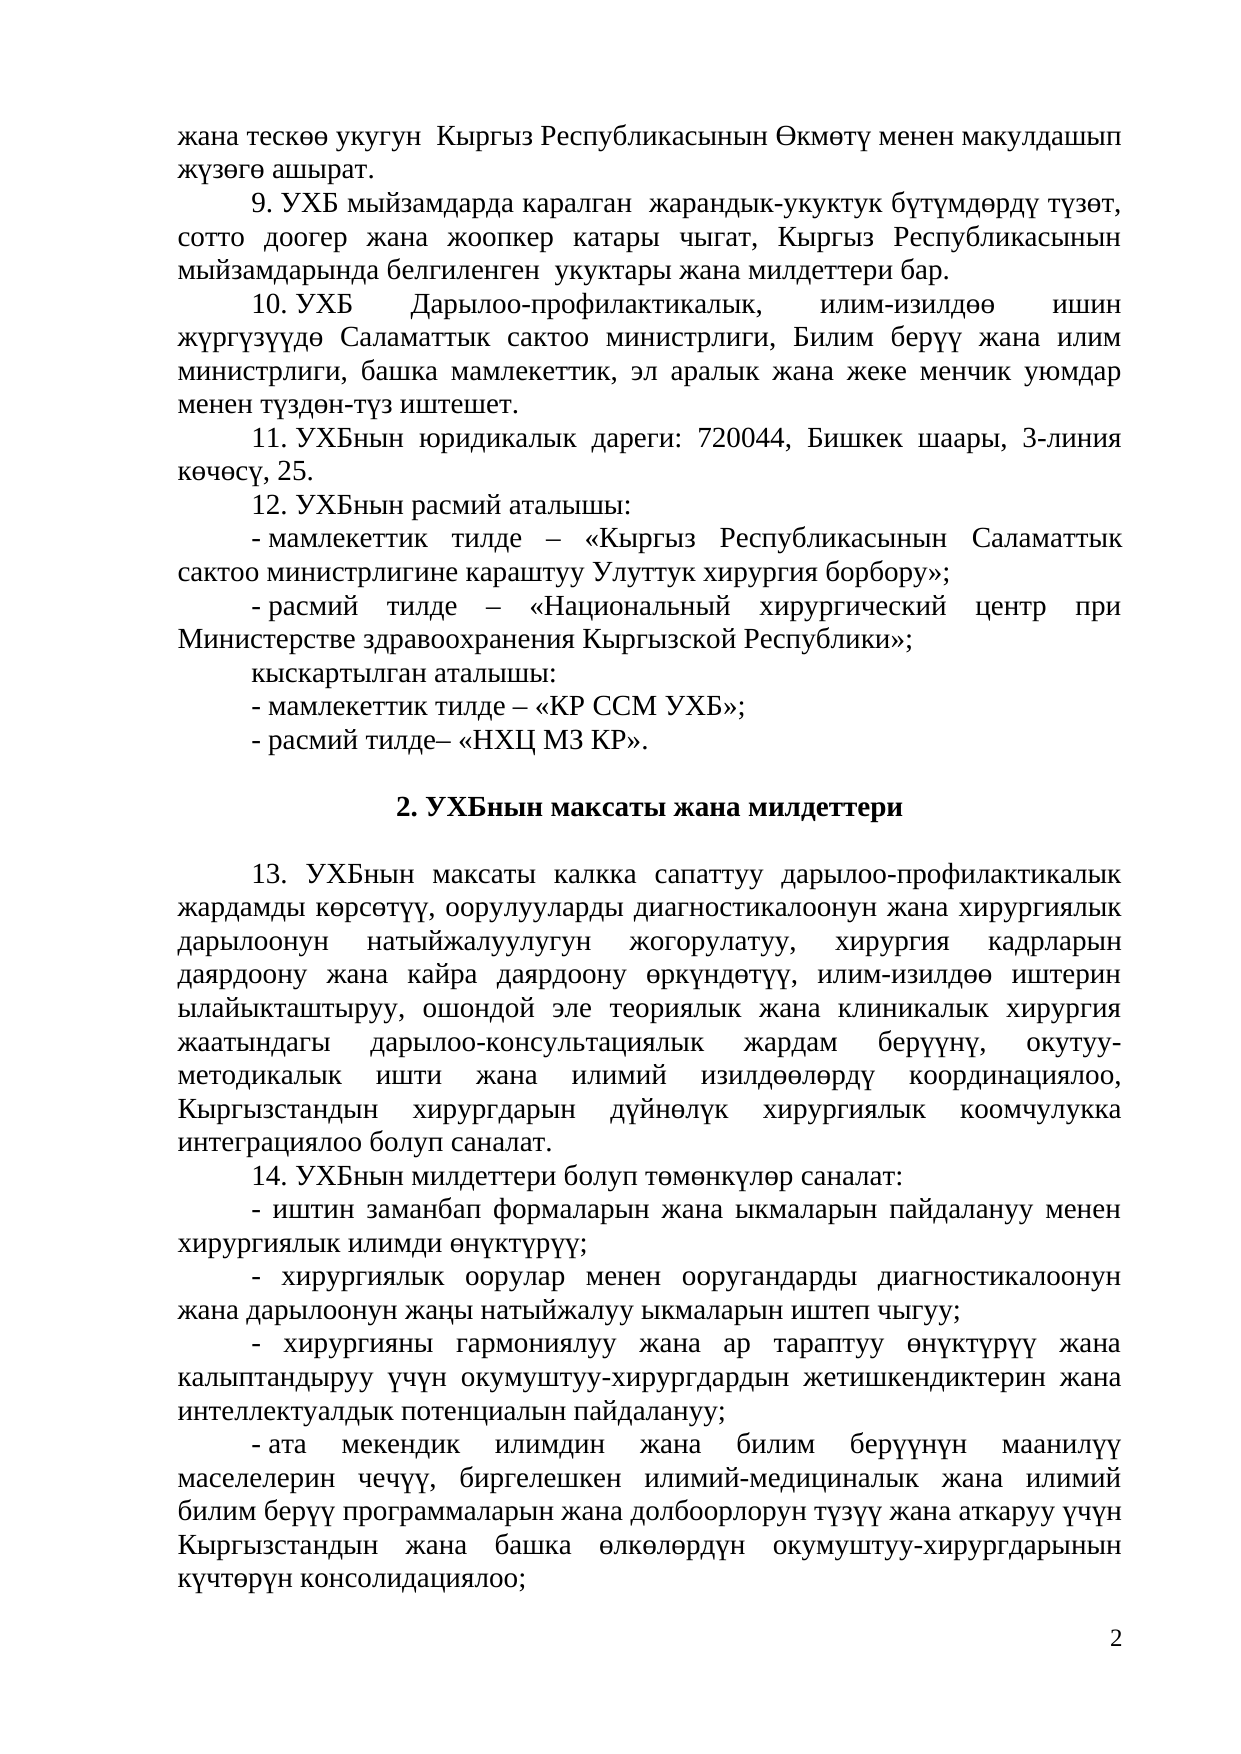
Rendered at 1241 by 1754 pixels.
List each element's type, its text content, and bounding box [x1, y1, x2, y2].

list - расмий тилде– «НХЦ МЗ КР». [177, 722, 1122, 755]
text 11. УХБнын юридикалык дареги: 720044, Бишкек шаары, 3-линия көчөсү, 25. [177, 420, 1122, 487]
text - хирургиялык оорулар менен ооругандарды диагностикалоонун жана дарылоонун жаңы натыйжалуу ыкмаларын иштеп чыгуу; [177, 1258, 1122, 1326]
text 10. УХБ Дарылоо-профилактикалык, илим-изилдөө ишин жүргүзүүдө Саламаттык сактоо министрлиги, Билим берүү жана илим министрлиги, башка мамлекеттик, эл аралык жана жеке менчик уюмдар менен түздөн-түз иштешет. [177, 286, 1122, 420]
list - мамлекеттик тилде – «КР ССМ УХБ»; [177, 688, 1122, 722]
list - мамлекеттик тилде – «Кыргыз Республикасынын Саламаттык сактоо министрлигине караштуу Улуттук хирургия борбору»; [177, 521, 1122, 588]
text 12. УХБнын расмий аталышы: [177, 487, 1122, 521]
text - ата мекендик илимдин жана билим берүүнүн маанилүү маселелерин чечүү, биргелешкен илимий-медициналык жана илимий билим берүү программаларын жана долбоорлорун түзүү жана аткаруу үчүн Кыргызстандын жана башка өлкөлөрдүн окумуштуу-хирургдарынын күчтөрүн консолидациялоо; [177, 1426, 1122, 1594]
text 9. УХБ мыйзамдарда каралган жарандык-укуктук бүтүмдөрдү түзөт, сотто доогер жана жоопкер катары чыгат, Кыргыз Республикасынын мыйзамдарында белгиленген укуктары жана милдеттери бар. [177, 185, 1122, 286]
text 14. УХБнын милдеттери болуп төмөнкүлөр саналат: [177, 1158, 1122, 1191]
text кыскартылган аталышы: [251, 655, 1122, 688]
text - иштин заманбап формаларын жана ыкмаларын пайдалануу менен хирургиялык илимди өнүктүрүү; [177, 1191, 1122, 1258]
list - расмий тилде – «Национальный хирургический центр при Министерстве здравоохранения Кыргызской Республики»; [177, 588, 1122, 655]
text - хирургияны гармониялуу жана ар тараптуу өнүктүрүү жана калыптандыруу үчүн окумуштуу-хирургдардын жетишкендиктерин жана интеллектуалдык потенциалын пайдалануу; [177, 1326, 1122, 1426]
text 13. УХБнын максаты калкка сапаттуу дарылоо-профилактикалык жардамды көрсөтүү, оорулууларды диагностикалоонун жана хирургиялык дарылоонун натыйжалуулугун жогорулатуу, хирургия кадрларын даярдоону жана кайра даярдоону өркүндөтүү, илим-изилдөө иштерин ылайыкташтыруу, ошондой эле теориялык жана клиникалык хирургия жаатындагы дарылоо-консультациялык жардам берүүнү, окутуу-методикалык ишти жана илимий изилдөөлөрдү координациялоо, Кыргызстандын хирургдарын дүйнөлүк хирургиялык коомчулукка интеграциялоо болуп саналат. [177, 856, 1122, 1158]
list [177, 118, 1122, 185]
text 2. УХБнын максаты жана милдеттери [177, 789, 1122, 822]
